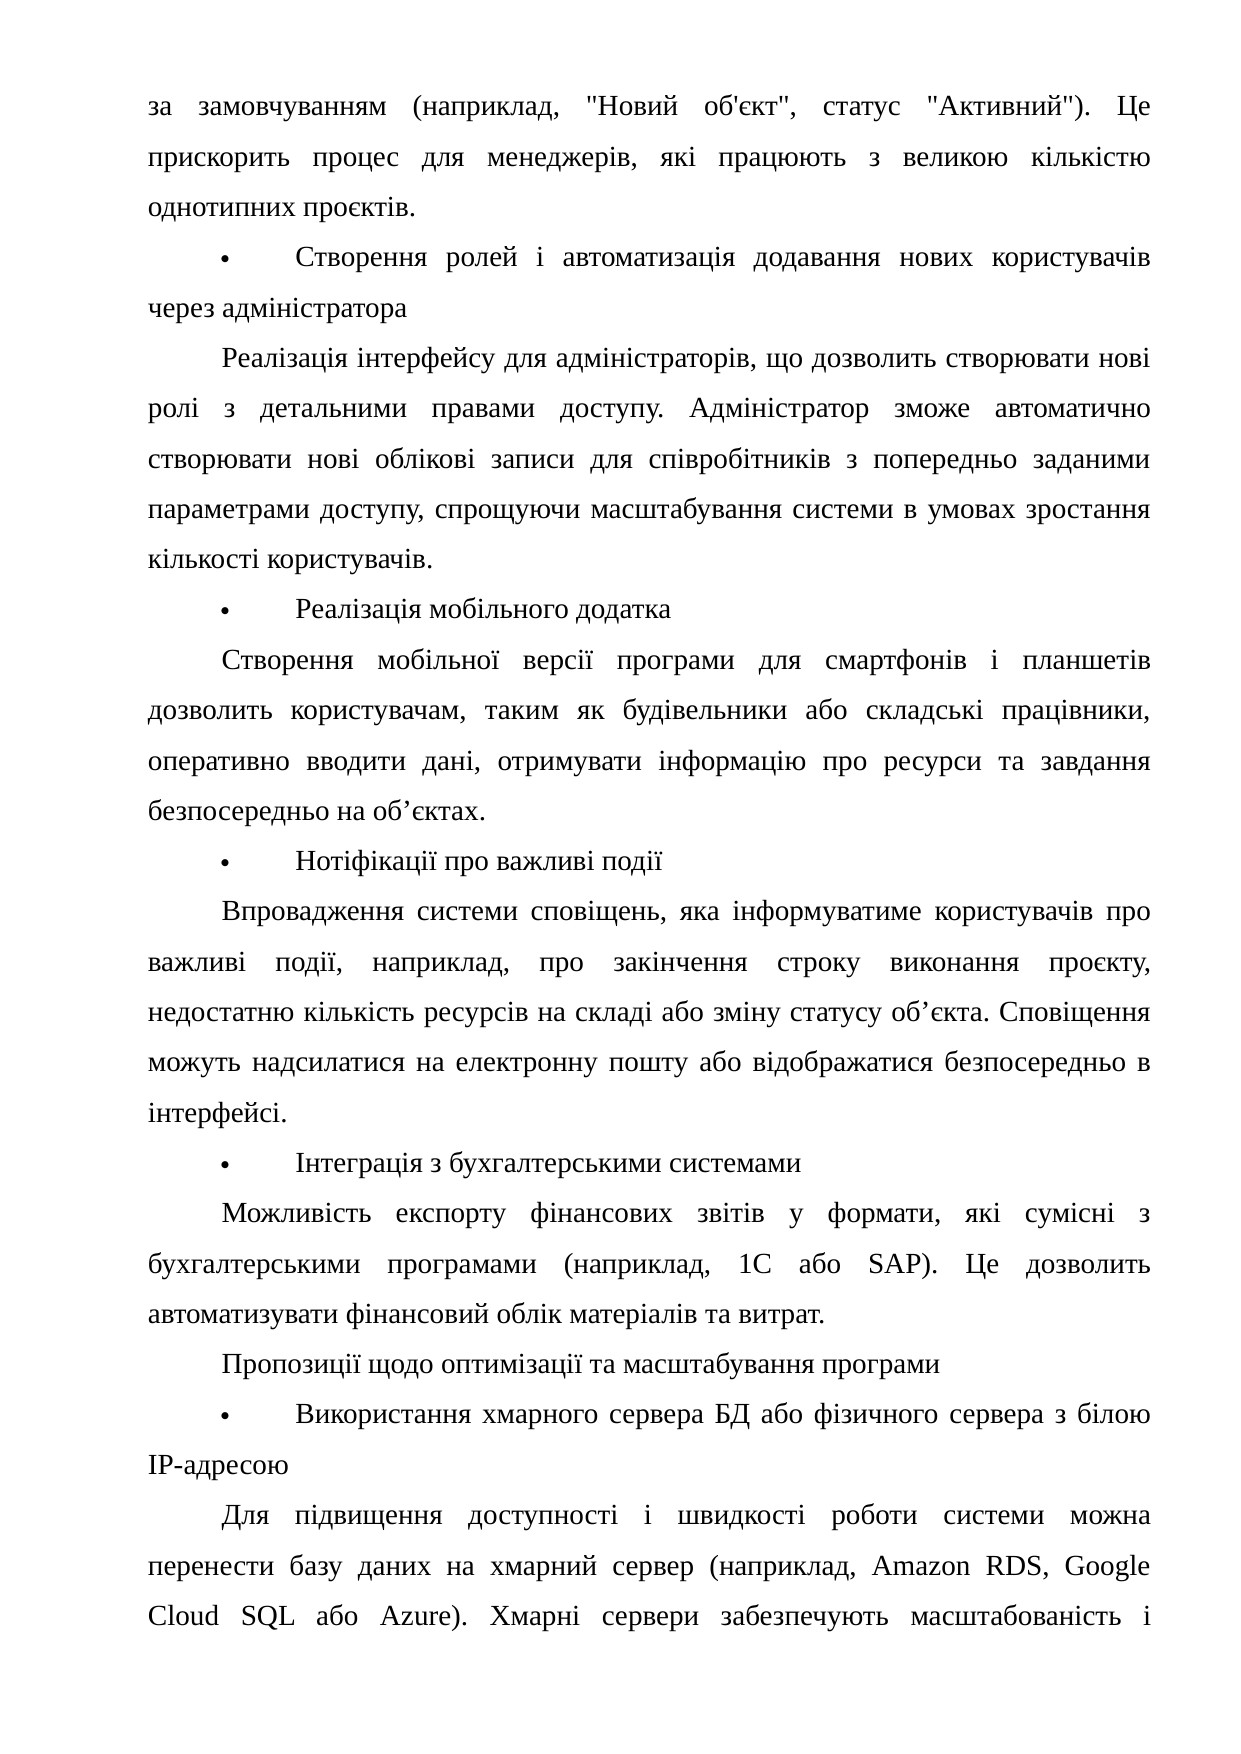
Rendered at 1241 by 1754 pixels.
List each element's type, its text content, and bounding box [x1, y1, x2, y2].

list Інтеграція з бухгалтерськими системами [148, 1145, 1152, 1179]
list Створення ролей і автоматизація додавання нових користувачів через адміністратора [148, 239, 1152, 323]
text Можливість експорту фінансових звітів у формати, які сумісні з бухгалтерськими програмами (наприклад, 1С або SAP). Це дозволить автоматизувати фінансовий облік матеріалів та витрат. [148, 1195, 1152, 1329]
text Створення мобільної версії програми для смартфонів і планшетів дозволить користувачам, таким як будівельники або складські працівники, оперативно вводити дані, отримувати інформацію про ресурси та завдання безпосередньо на об’єктах. [148, 642, 1152, 826]
list Нотіфікації про важливі події [148, 843, 1152, 877]
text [148, 1497, 1152, 1631]
list Використання хмарного сервера БД або фізичного сервера з білою IP-адресою [148, 1397, 1152, 1481]
list Реалізація мобільного додатка [148, 592, 1152, 625]
text Пропозиції щодо оптимізації та масштабування програми [148, 1346, 1152, 1380]
text Впровадження системи сповіщень, яка інформуватиме користувачів про важливі події, наприклад, про закінчення строку виконання проєкту, недостатню кількість ресурсів на складі або зміну статусу об’єкта. Сповіщення можуть надсилатися на електронну пошту або відображатися безпосередньо в інтерфейсі. [148, 893, 1152, 1128]
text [148, 88, 1152, 223]
text Реалізація інтерфейсу для адміністраторів, що дозволить створювати нові ролі з детальними правами доступу. Адміністратор зможе автоматично створювати нові облікові записи для співробітників з попередньо заданими параметрами доступу, спрощуючи масштабування системи в умовах зростання кількості користувачів. [148, 340, 1152, 575]
